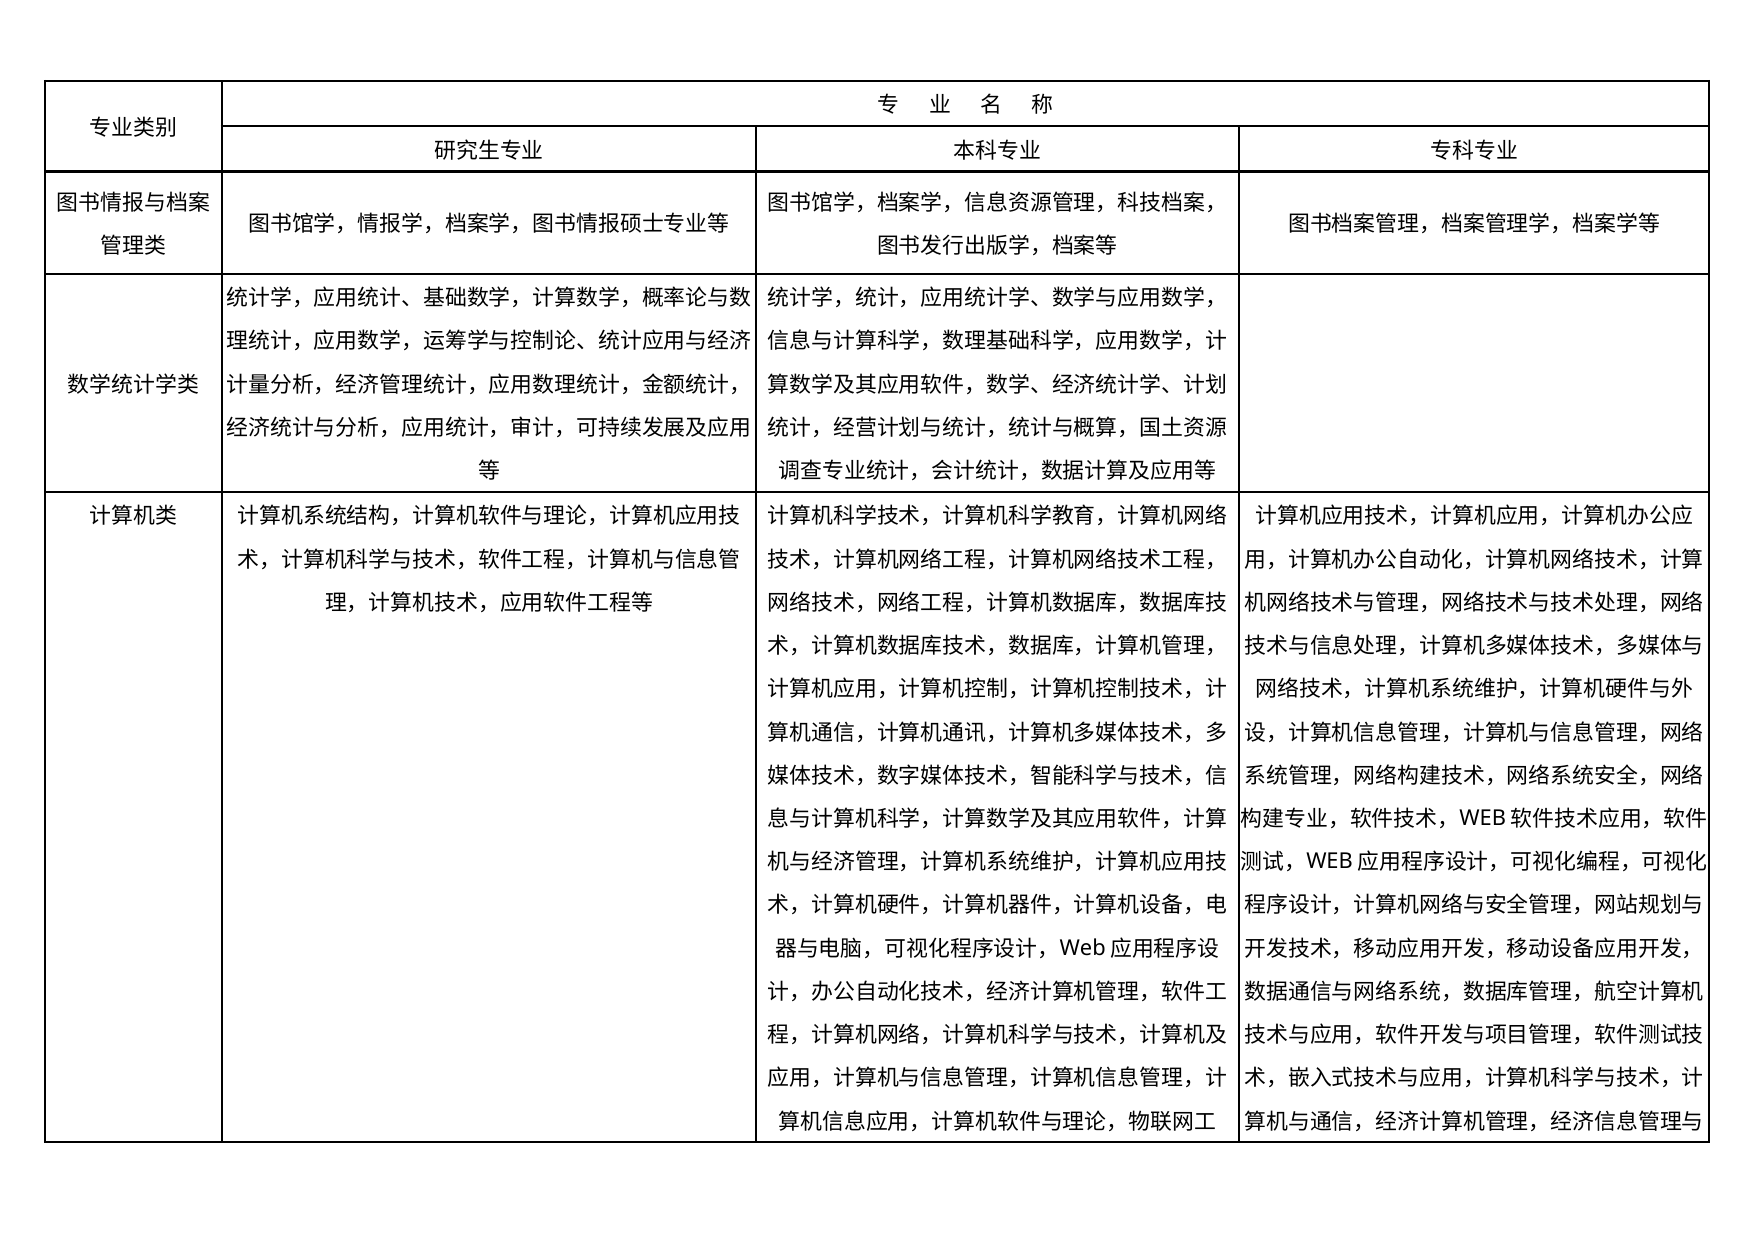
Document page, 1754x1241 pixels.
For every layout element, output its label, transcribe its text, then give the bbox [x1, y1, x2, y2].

table_cell 研究生专业 [223, 127, 755, 170]
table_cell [1240, 493, 1708, 1141]
table_header 专 业 名 称 [223, 82, 1708, 125]
table_cell 图书馆学，档案学，信息资源管理，科技档案，图书发行出版学，档案等 [757, 173, 1238, 272]
table_cell [1240, 275, 1708, 491]
table_cell 图书馆学，情报学，档案学，图书情报硕士专业等 [223, 173, 755, 272]
table_header 专业类别 [46, 82, 221, 170]
table_cell 统计学，应用统计、基础数学，计算数学，概率论与数理统计，应用数学，运筹学与控制论、统计应用与经济计量分析，经济管理统计，应用数理统计，金额统计，经济统计与分析，应用统计，审计，可持续发展及应用等 [223, 275, 755, 491]
table_cell 图书情报与档案管理类 [46, 173, 221, 272]
table_cell 数学统计学类 [46, 275, 221, 491]
table_cell 专科专业 [1240, 127, 1708, 170]
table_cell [757, 493, 1238, 1141]
table_cell 图书档案管理，档案管理学，档案学等 [1240, 173, 1708, 272]
table_cell 计算机类 [46, 493, 221, 1141]
table_cell 本科专业 [757, 127, 1238, 170]
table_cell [223, 493, 755, 1141]
table_cell 统计学，统计，应用统计学、数学与应用数学，信息与计算科学，数理基础科学，应用数学，计算数学及其应用软件，数学、经济统计学、计划统计，经营计划与统计，统计与概算，国土资源调查专业统计，会计统计，数据计算及应用等 [757, 275, 1238, 491]
